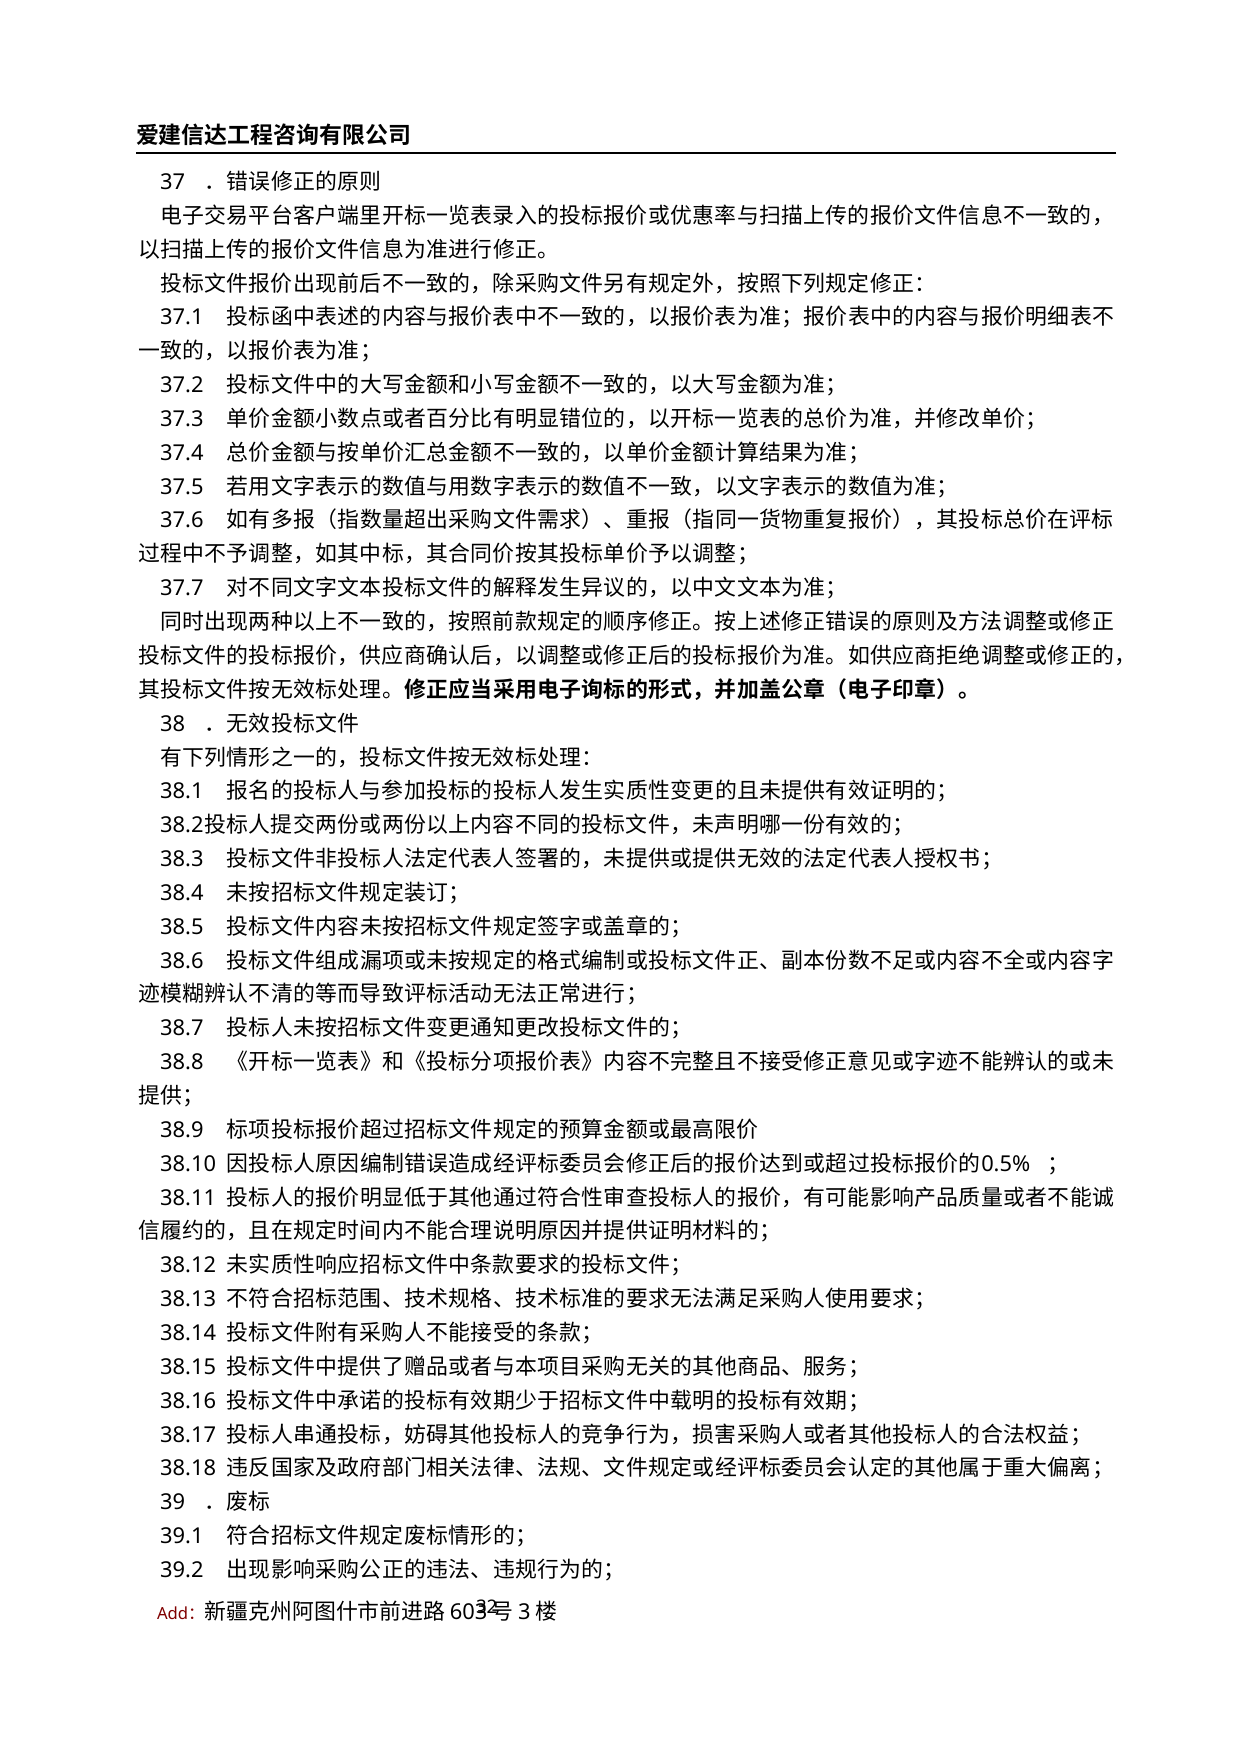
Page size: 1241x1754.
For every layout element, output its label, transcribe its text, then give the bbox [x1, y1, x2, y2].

text 39．废标 [138, 1483, 1114, 1517]
text 38.17投标人串通投标，妨碍其他投标人的竞争行为，损害采购人或者其他投标人的合法权益； [138, 1416, 1114, 1449]
text 37.3 单价金额小数点或者百分比有明显错位的，以开标一览表的总价为准，并修改单价； [138, 400, 1114, 434]
text 39.2 出现影响采购公正的违法、违规行为的； [138, 1551, 1114, 1585]
text 38.12 未实质性响应招标文件中条款要求的投标文件； [138, 1246, 1114, 1280]
text 38.3 投标文件非投标人法定代表人签署的，未提供或提供无效的法定代表人授权书； [138, 840, 1114, 874]
text 38.10 因投标人原因编制错误造成经评标委员会修正后的报价达到或超过投标报价的0.5%； [138, 1145, 1114, 1178]
text 38.11 投标人的报价明显低于其他通过符合性审查投标人的报价，有可能影响产品质量或者不能诚信履约的，且在规定时间内不能合理说明原因并提供证明材料的； [138, 1178, 1114, 1246]
text 38.18违反国家及政府部门相关法律、法规、文件规定或经评标委员会认定的其他属于重大偏离； [138, 1449, 1114, 1483]
text 39.1 符合招标文件规定废标情形的； [138, 1517, 1114, 1551]
text 同时出现两种以上不一致的，按照前款规定的顺序修正。按上述修正错误的原则及方法调整或修正投标文件的投标报价，供应商确认后，以调整或修正后的投标报价为准。如供应商拒绝调整或修正的，其投标文件按无效标处理。修正应当采用电子询标的形式，并加盖公章（电子印章）。 [138, 603, 1114, 704]
text 有下列情形之一的，投标文件按无效标处理： [138, 738, 1114, 772]
text 38.1 报名的投标人与参加投标的投标人发生实质性变更的且未提供有效证明的； [138, 772, 1114, 806]
text 投标文件报价出现前后不一致的，除采购文件另有规定外，按照下列规定修正： [138, 264, 1114, 298]
text 38.7 投标人未按招标文件变更通知更改投标文件的； [138, 1009, 1114, 1043]
text 38.9 标项投标报价超过招标文件规定的预算金额或最高限价 [138, 1111, 1114, 1145]
text 37.5 若用文字表示的数值与用数字表示的数值不一致，以文字表示的数值为准； [138, 468, 1114, 501]
text 37．错误修正的原则 [138, 163, 1114, 197]
text 37.4 总价金额与按单价汇总金额不一致的，以单价金额计算结果为准； [138, 434, 1114, 468]
text 37.7 对不同文字文本投标文件的解释发生异议的，以中文文本为准； [138, 569, 1114, 603]
text 38.5 投标文件内容未按招标文件规定签字或盖章的； [138, 908, 1114, 942]
text 37.6 如有多报（指数量超出采购文件需求）、重报（指同一货物重复报价），其投标总价在评标过程中不予调整，如其中标，其合同价按其投标单价予以调整； [138, 501, 1114, 569]
text 38.16 投标文件中承诺的投标有效期少于招标文件中载明的投标有效期； [138, 1382, 1114, 1416]
text 电子交易平台客户端里开标一览表录入的投标报价或优惠率与扫描上传的报价文件信息不一致的，以扫描上传的报价文件信息为准进行修正。 [138, 197, 1114, 264]
text 38.13 不符合招标范围、技术规格、技术标准的要求无法满足采购人使用要求； [138, 1280, 1114, 1314]
text 37.1 投标函中表述的内容与报价表中不一致的，以报价表为准；报价表中的内容与报价明细表不一致的，以报价表为准； [138, 298, 1114, 366]
text 38.8 《开标一览表》和《投标分项报价表》内容不完整且不接受修正意见或字迹不能辨认的或未提供； [138, 1043, 1114, 1111]
text 38.15 投标文件中提供了赠品或者与本项目采购无关的其他商品、服务； [138, 1348, 1114, 1382]
text 38.4 未按招标文件规定装订； [138, 874, 1114, 908]
text 37.2 投标文件中的大写金额和小写金额不一致的，以大写金额为准； [138, 366, 1114, 400]
text 38.14 投标文件附有采购人不能接受的条款； [138, 1314, 1114, 1348]
text 38．无效投标文件 [138, 704, 1114, 738]
text 38.6 投标文件组成漏项或未按规定的格式编制或投标文件正、副本份数不足或内容不全或内容字迹模糊辨认不清的等而导致评标活动无法正常进行； [138, 942, 1114, 1009]
text 38.2投标人提交两份或两份以上内容不同的投标文件，未声明哪一份有效的； [138, 806, 1114, 840]
